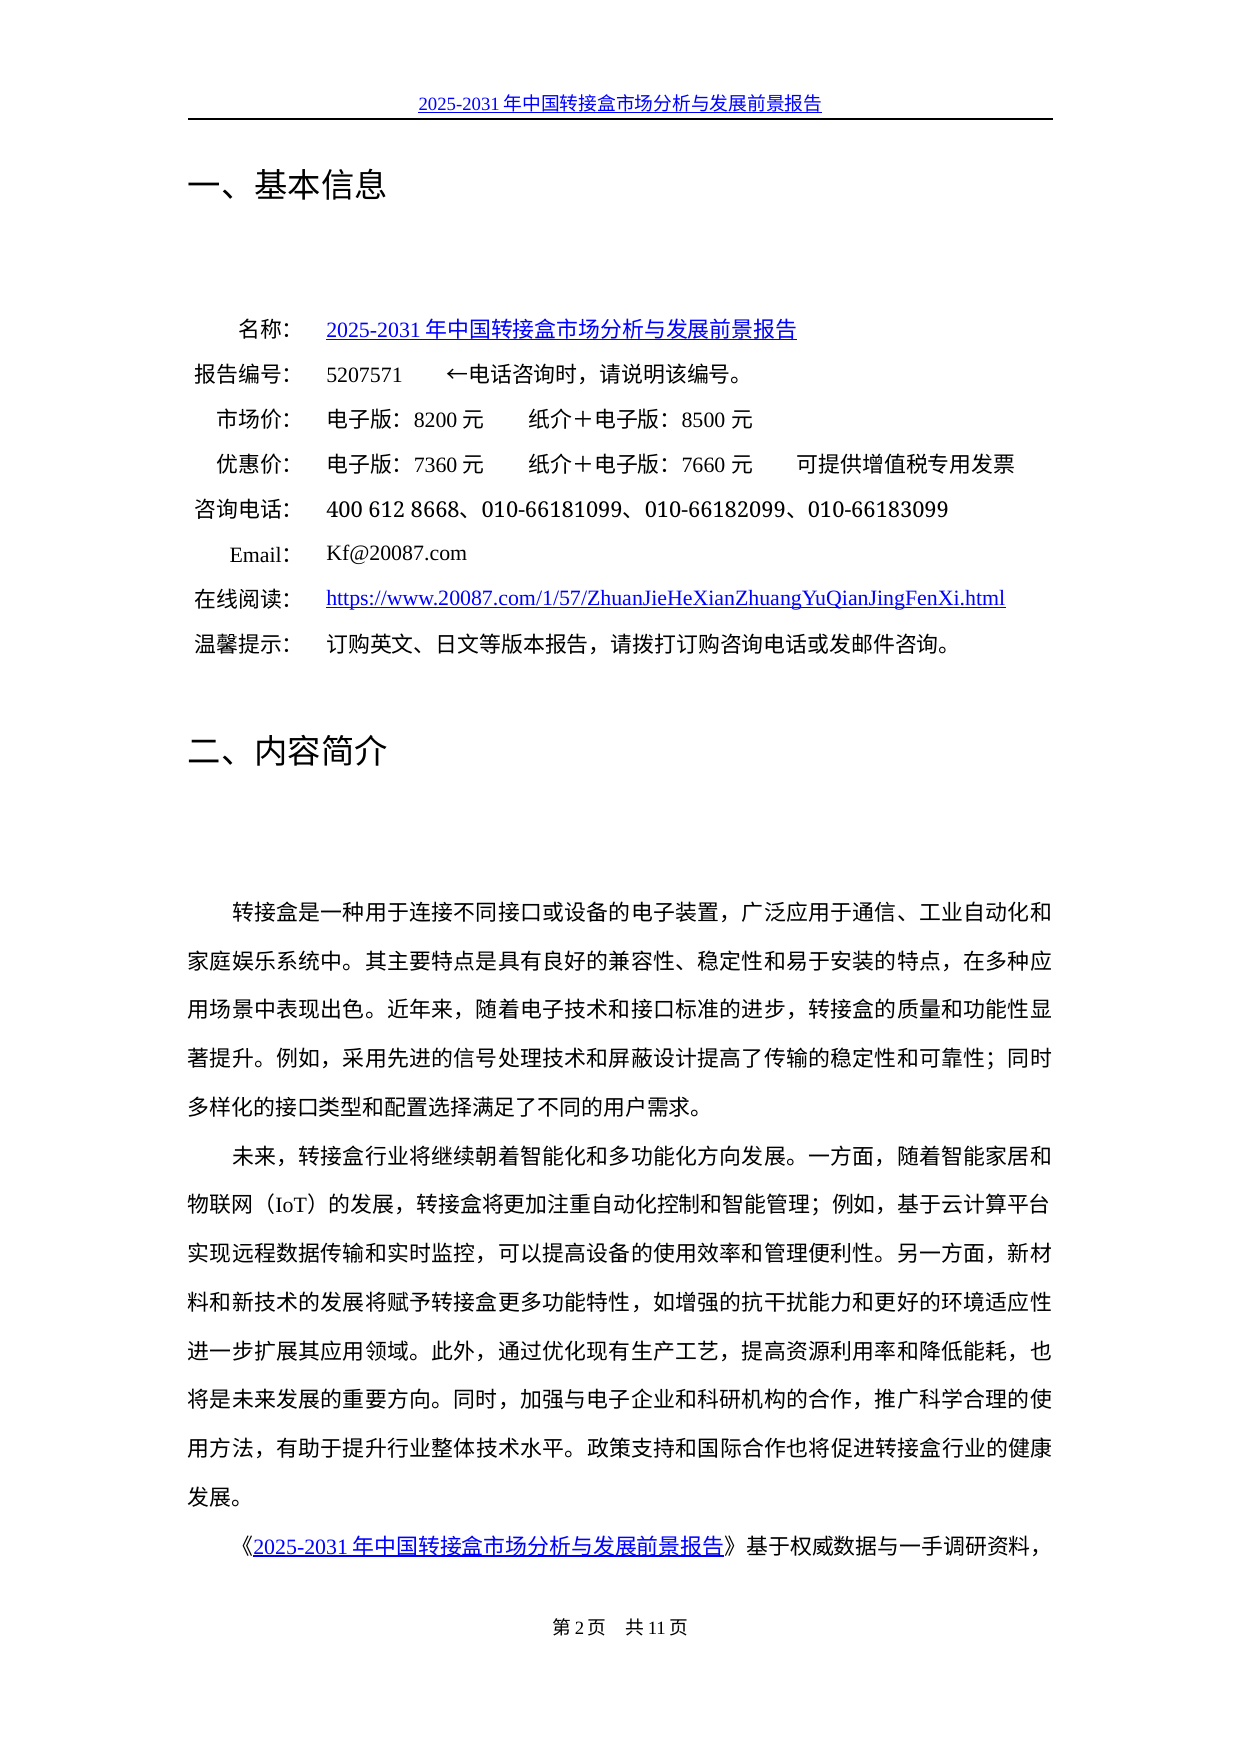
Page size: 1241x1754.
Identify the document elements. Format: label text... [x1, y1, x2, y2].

table_cell 5207571 ←电话咨询时，请说明该编号。 [315, 357, 1073, 402]
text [187, 894, 1053, 1561]
table_cell 400 612 8668、010-66181099、010-66182099、010-66183099 [315, 492, 1073, 537]
table_header 名称： [167, 312, 315, 357]
table_cell 咨询电话： [167, 492, 315, 537]
title 一、基本信息 [187, 150, 1053, 215]
table_cell Email： [167, 537, 315, 582]
table_cell 电子版：8200 元 纸介＋电子版：8500 元 [315, 402, 1073, 447]
table_cell 优惠价： [167, 447, 315, 492]
title 二、内容简介 [187, 717, 1053, 782]
table_cell 电子版：7360 元 纸介＋电子版：7660 元 可提供增值税专用发票 [315, 447, 1073, 492]
table_cell 在线阅读： [167, 582, 315, 627]
table_cell [315, 582, 1073, 627]
table_cell 市场价： [167, 402, 315, 447]
table_cell 订购英文、日文等版本报告，请拨打订购咨询电话或发邮件咨询。 [315, 627, 1073, 672]
table_cell 报告编号： [167, 357, 315, 402]
table_header 2025-2031年中国转接盒市场分析与发展前景报告 [315, 312, 1073, 357]
table_cell 温馨提示： [167, 627, 315, 672]
table_cell Kf@20087.com [315, 537, 1073, 582]
